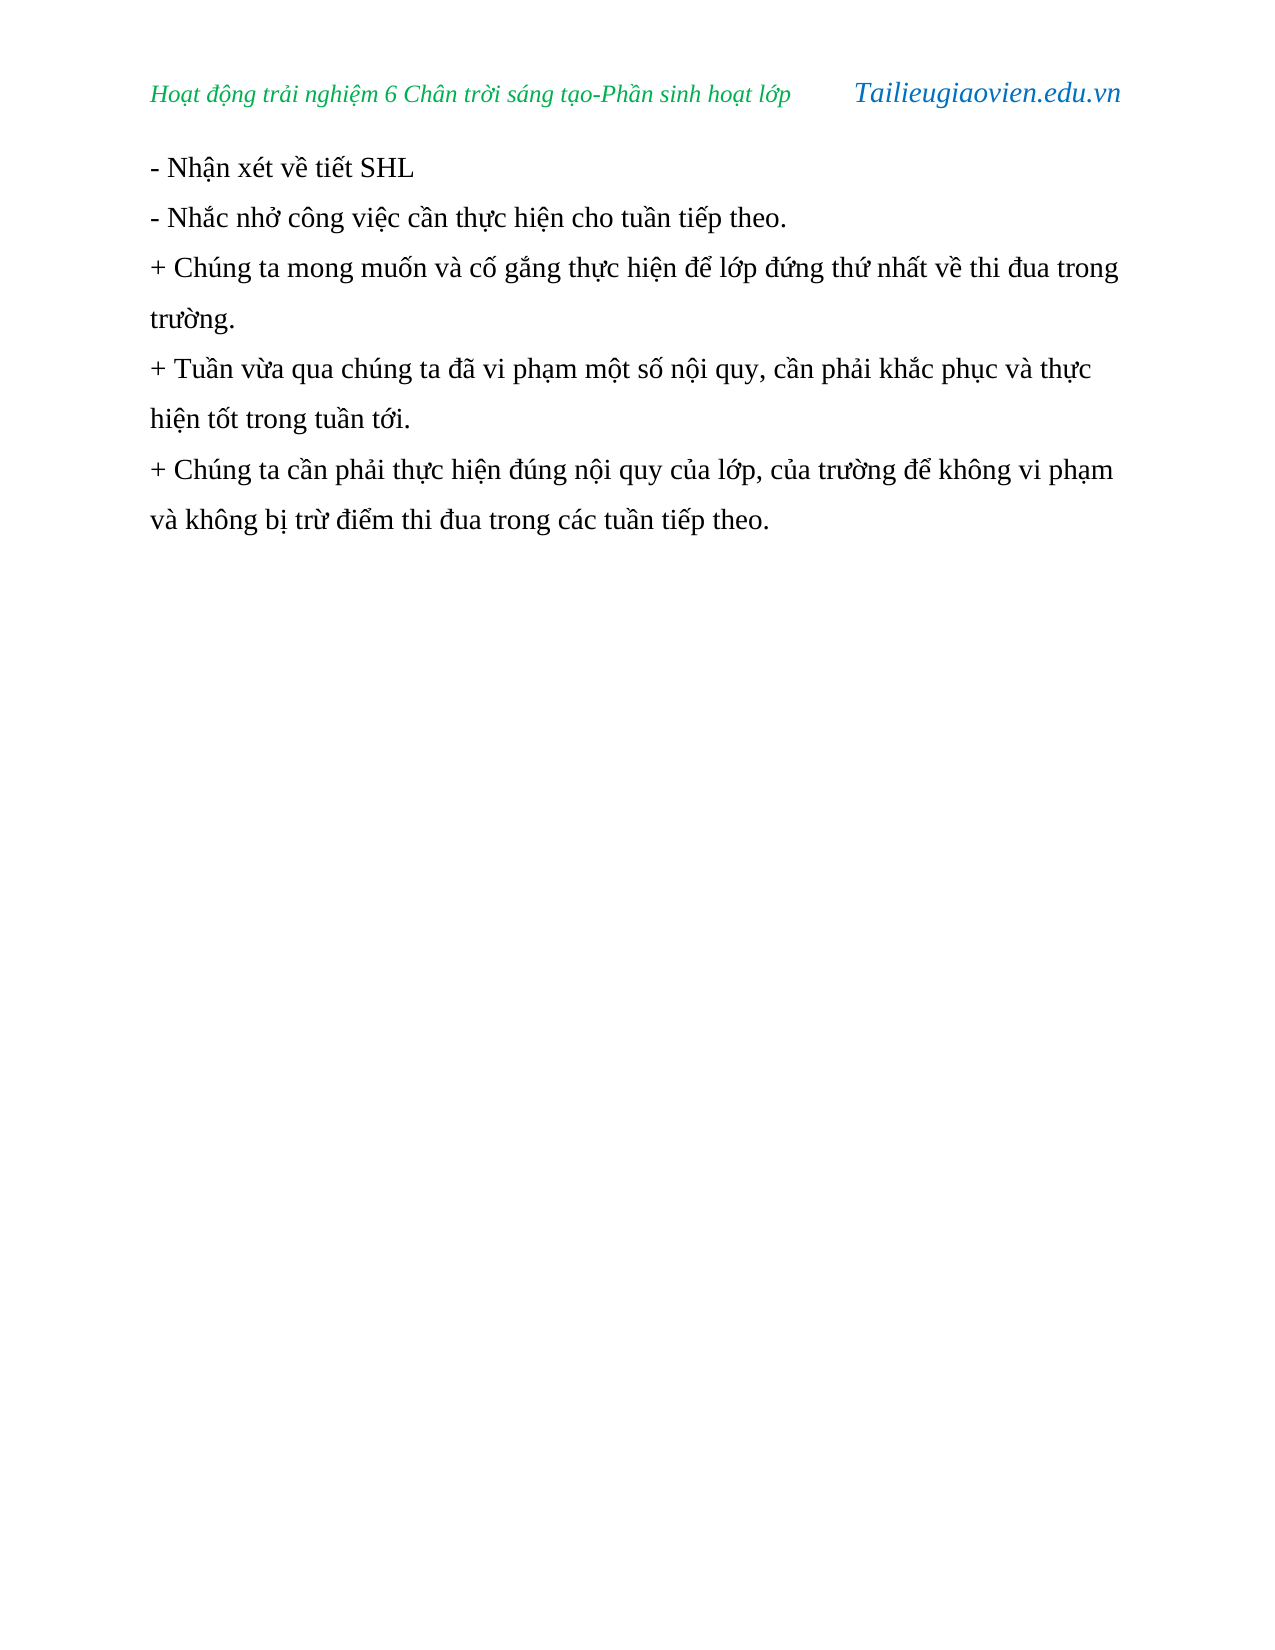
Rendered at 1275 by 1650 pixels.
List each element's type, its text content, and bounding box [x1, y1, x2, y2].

text + Tuần vừa qua chúng ta đã vi phạm một số nội quy, cần phải khắc phục và thực hiện tốt trong tuần tới. [150, 351, 1125, 435]
text - Nhắc nhở công việc cần thực hiện cho tuần tiếp theo. [150, 200, 1125, 234]
text + Chúng ta mong muốn và cố gắng thực hiện để lớp đứng thứ nhất về thi đua trong trường. [150, 251, 1125, 334]
text - Nhận xét về tiết SHL [150, 150, 1125, 183]
text + Chúng ta cần phải thực hiện đúng nội quy của lớp, của trường để không vi phạm và không bị trừ điểm thi đua trong các tuần tiếp theo. [150, 452, 1125, 536]
